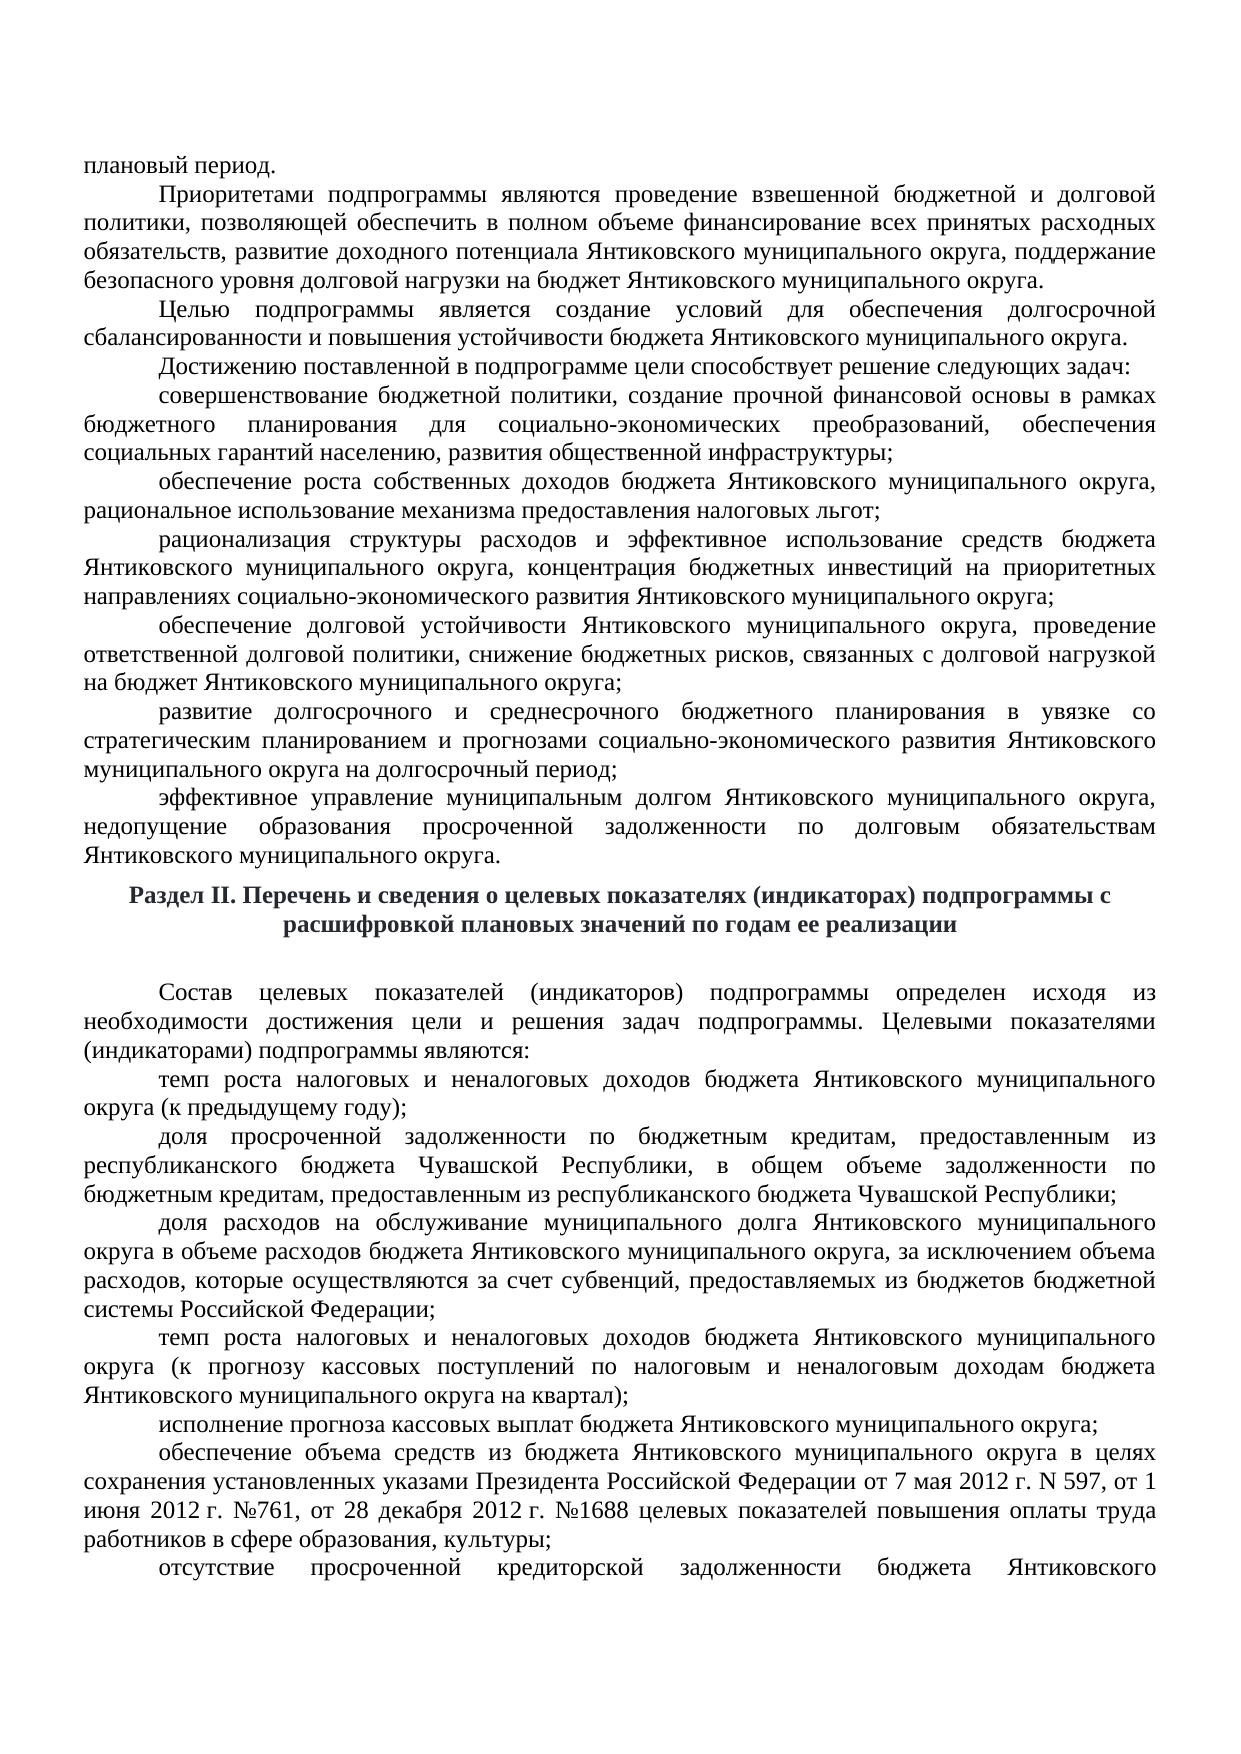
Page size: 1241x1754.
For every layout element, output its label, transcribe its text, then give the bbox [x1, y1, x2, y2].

text обеспечение объема средств из бюджета Янтиковского муниципального округа в целях сохранения установленных указами Президента Российской Федерации от 7 мая 2012 г. N 597, от 1 июня 2012 г. №761, от 28 декабря 2012 г. №1688 целевых показателей повышения оплаты труда работников в сфере образования, культуры; [83, 1437, 1157, 1552]
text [83, 1552, 1157, 1581]
text развитие долгосрочного и среднесрочного бюджетного планирования в увязке со стратегическим планированием и прогнозами социально-экономического развития Янтиковского муниципального округа на долгосрочный период; [83, 696, 1157, 782]
text темп роста налоговых и неналоговых доходов бюджета Янтиковского муниципального округа (к предыдущему году); [83, 1064, 1157, 1121]
text обеспечение роста собственных доходов бюджета Янтиковского муниципального округа, рациональное использование механизма предоставления налоговых льгот; [83, 466, 1157, 524]
text темп роста налоговых и неналоговых доходов бюджета Янтиковского муниципального округа (к прогнозу кассовых поступлений по налоговым и неналоговым доходам бюджета Янтиковского муниципального округа на квартал); [83, 1322, 1157, 1409]
text эффективное управление муниципальным долгом Янтиковского муниципального округа, недопущение образования просроченной задолженности по долговым обязательствам Янтиковского муниципального округа. [83, 782, 1157, 869]
text рационализация структуры расходов и эффективное использование средств бюджета Янтиковского муниципального округа, концентрация бюджетных инвестиций на приоритетных направлениях социально-экономического развития Янтиковского муниципального округа; [83, 524, 1157, 610]
text Состав целевых показателей (индикаторов) подпрограммы определен исходя из необходимости достижения цели и решения задач подпрограммы. Целевыми показателями (индикаторами) подпрограммы являются: [83, 977, 1157, 1064]
text Раздел II. Перечень и сведения о целевых показателях (индикаторах) подпрограммы с расшифровкой плановых значений по годам ее реализации [83, 880, 1157, 937]
text совершенствование бюджетной политики, создание прочной финансовой основы в рамках бюджетного планирования для социально-экономических преобразований, обеспечения социальных гарантий населению, развития общественной инфраструктуры; [83, 380, 1157, 466]
text Достижению поставленной в подпрограмме цели способствует решение следующих задач: [83, 351, 1157, 380]
text доля расходов на обслуживание муниципального долга Янтиковского муниципального округа в объеме расходов бюджета Янтиковского муниципального округа, за исключением объема расходов, которые осуществляются за счет субвенций, предоставляемых из бюджетов бюджетной системы Российской Федерации; [83, 1207, 1157, 1322]
text Целью подпрограммы является создание условий для обеспечения долгосрочной сбалансированности и повышения устойчивости бюджета Янтиковского муниципального округа. [83, 294, 1157, 351]
text обеспечение долговой устойчивости Янтиковского муниципального округа, проведение ответственной долговой политики, снижение бюджетных рисков, связанных с долговой нагрузкой на бюджет Янтиковского муниципального округа; [83, 610, 1157, 696]
text доля просроченной задолженности по бюджетным кредитам, предоставленным из республиканского бюджета Чувашской Республики, в общем объеме задолженности по бюджетным кредитам, предоставленным из республиканского бюджета Чувашской Республики; [83, 1121, 1157, 1207]
text Приоритетами подпрограммы являются проведение взвешенной бюджетной и долговой политики, позволяющей обеспечить в полном объеме финансирование всех принятых расходных обязательств, развитие доходного потенциала Янтиковского муниципального округа, поддержание безопасного уровня долговой нагрузки на бюджет Янтиковского муниципального округа. [83, 179, 1157, 294]
text исполнение прогноза кассовых выплат бюджета Янтиковского муниципального округа; [83, 1409, 1157, 1437]
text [83, 150, 1157, 179]
